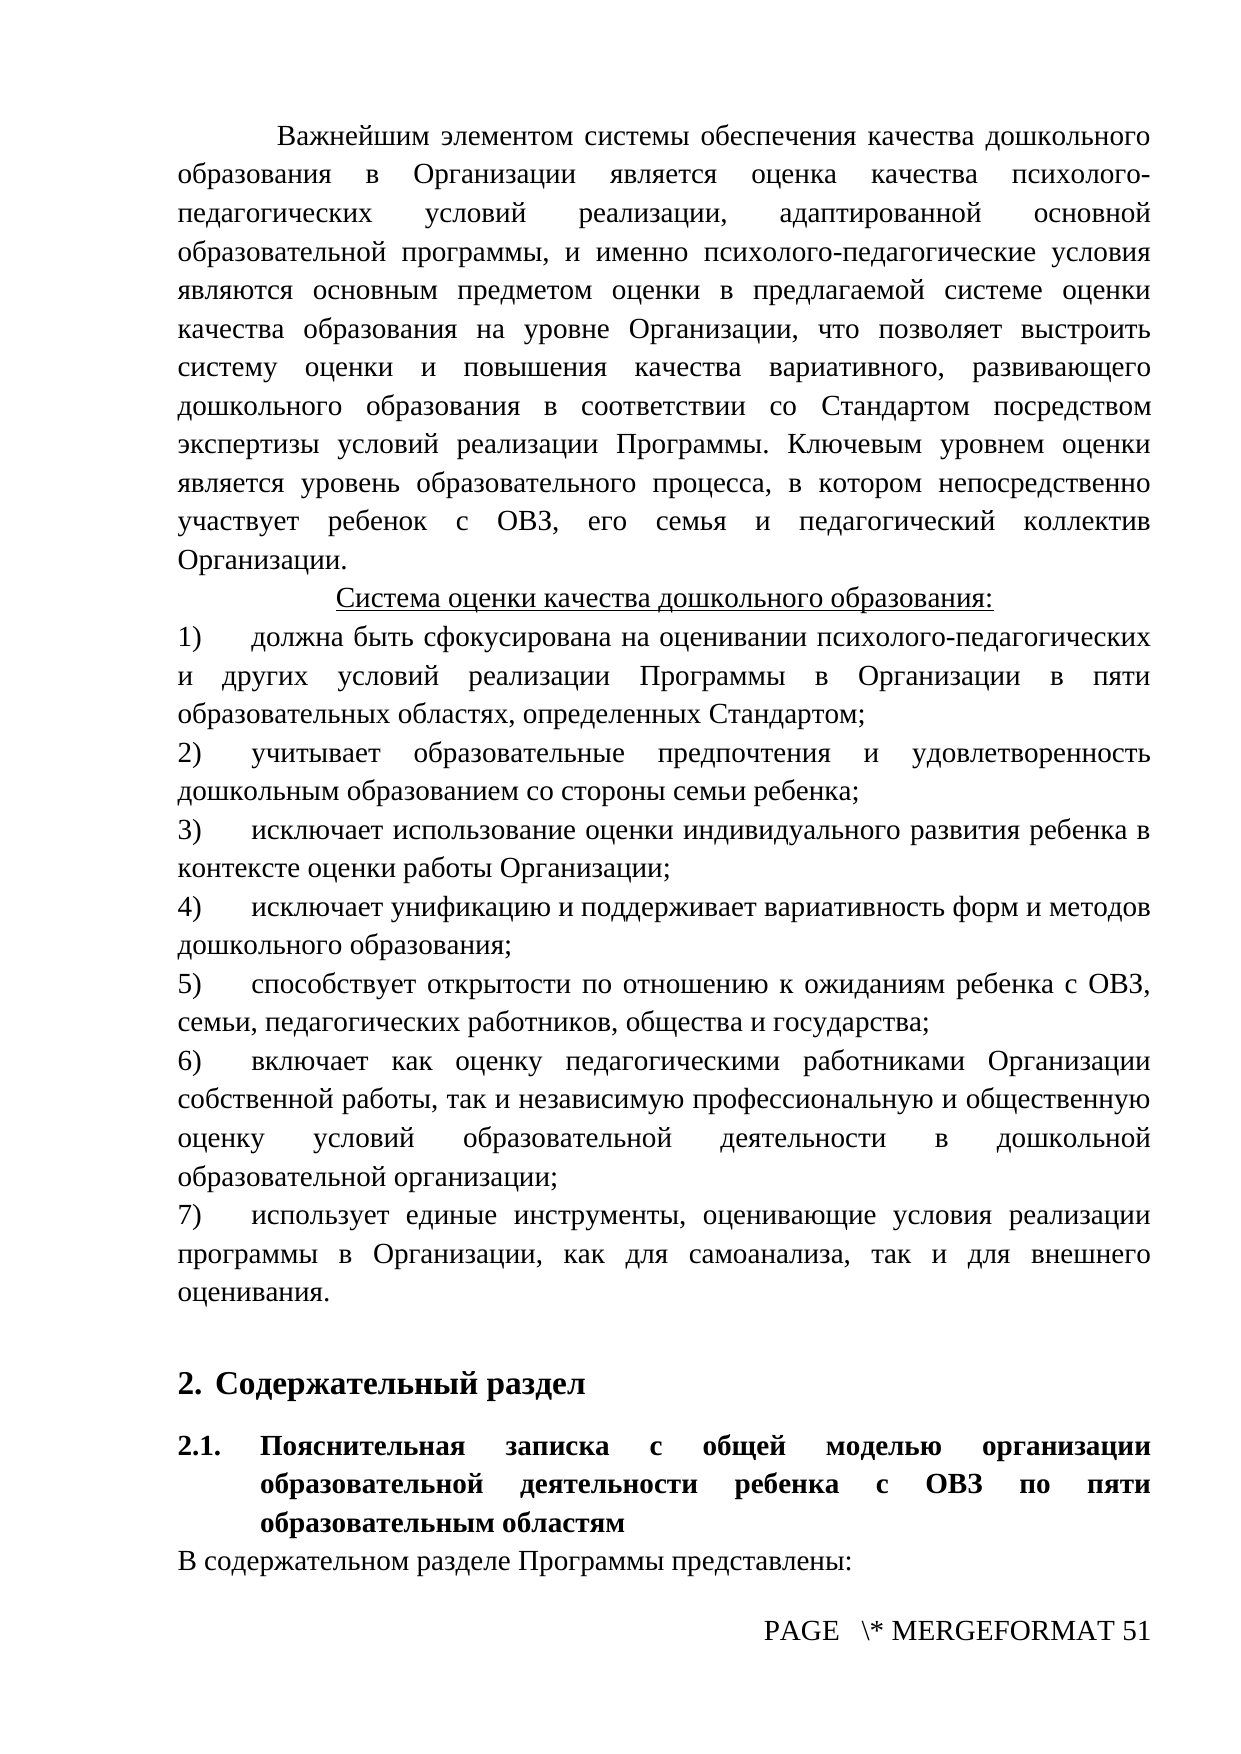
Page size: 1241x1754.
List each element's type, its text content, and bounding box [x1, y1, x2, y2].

list учитывает образовательные предпочтения и удовлетворенность дошкольным образованием со стороны семьи ребенка; [177, 735, 1152, 807]
subtitle Пояснительная записка с общей моделью организации образовательной деятельности ребенка с ОВЗ по пяти образовательным областям [177, 1428, 1152, 1538]
list включает как оценку педагогическими работниками Организации собственной работы, так и независимую профессиональную и общественную оценку условий образовательной деятельности в дошкольной образовательной организации; [177, 1043, 1152, 1192]
list использует единые инструменты, оценивающие условия реализации программы в Организации, как для самоанализа, так и для внешнего оценивания. [177, 1197, 1152, 1308]
list исключает унификацию и поддерживает вариативность форм и методов дошкольного образования; [177, 889, 1152, 961]
subtitle Содержательный раздел [177, 1363, 1152, 1401]
text Важнейшим элементом системы обеспечения качества дошкольного образования в Организации является оценка качества психолого-педагогических условий реализации, адаптированной основной образовательной программы, и именно психолого-педагогические условия являются основным предметом оценки в предлагаемой системе оценки качества образования на уровне Организации, что позволяет выстроить систему оценки и повышения качества вариативного, развивающего дошкольного образования в соответствии со Стандартом посредством экспертизы условий реализации Программы. Ключевым уровнем оценки является уровень образовательного процесса, в котором непосредственно участвует ребенок с ОВЗ, его семья и педагогический коллектив Организации. [177, 118, 1152, 576]
text В содержательном разделе Программы представлены: [177, 1543, 1152, 1577]
list должна быть сфокусирована на оценивании психолого-педагогических и других условий реализации Программы в Организации в пяти образовательных областях, определенных Стандартом; [177, 619, 1152, 730]
text Система оценки качества дошкольного образования: [177, 581, 1152, 614]
list способствует открытости по отношению к ожиданиям ребенка с ОВЗ, семьи, педагогических работников, общества и государства; [177, 966, 1152, 1038]
list исключает использование оценки индивидуального развития ребенка в контексте оценки работы Организации; [177, 812, 1152, 884]
